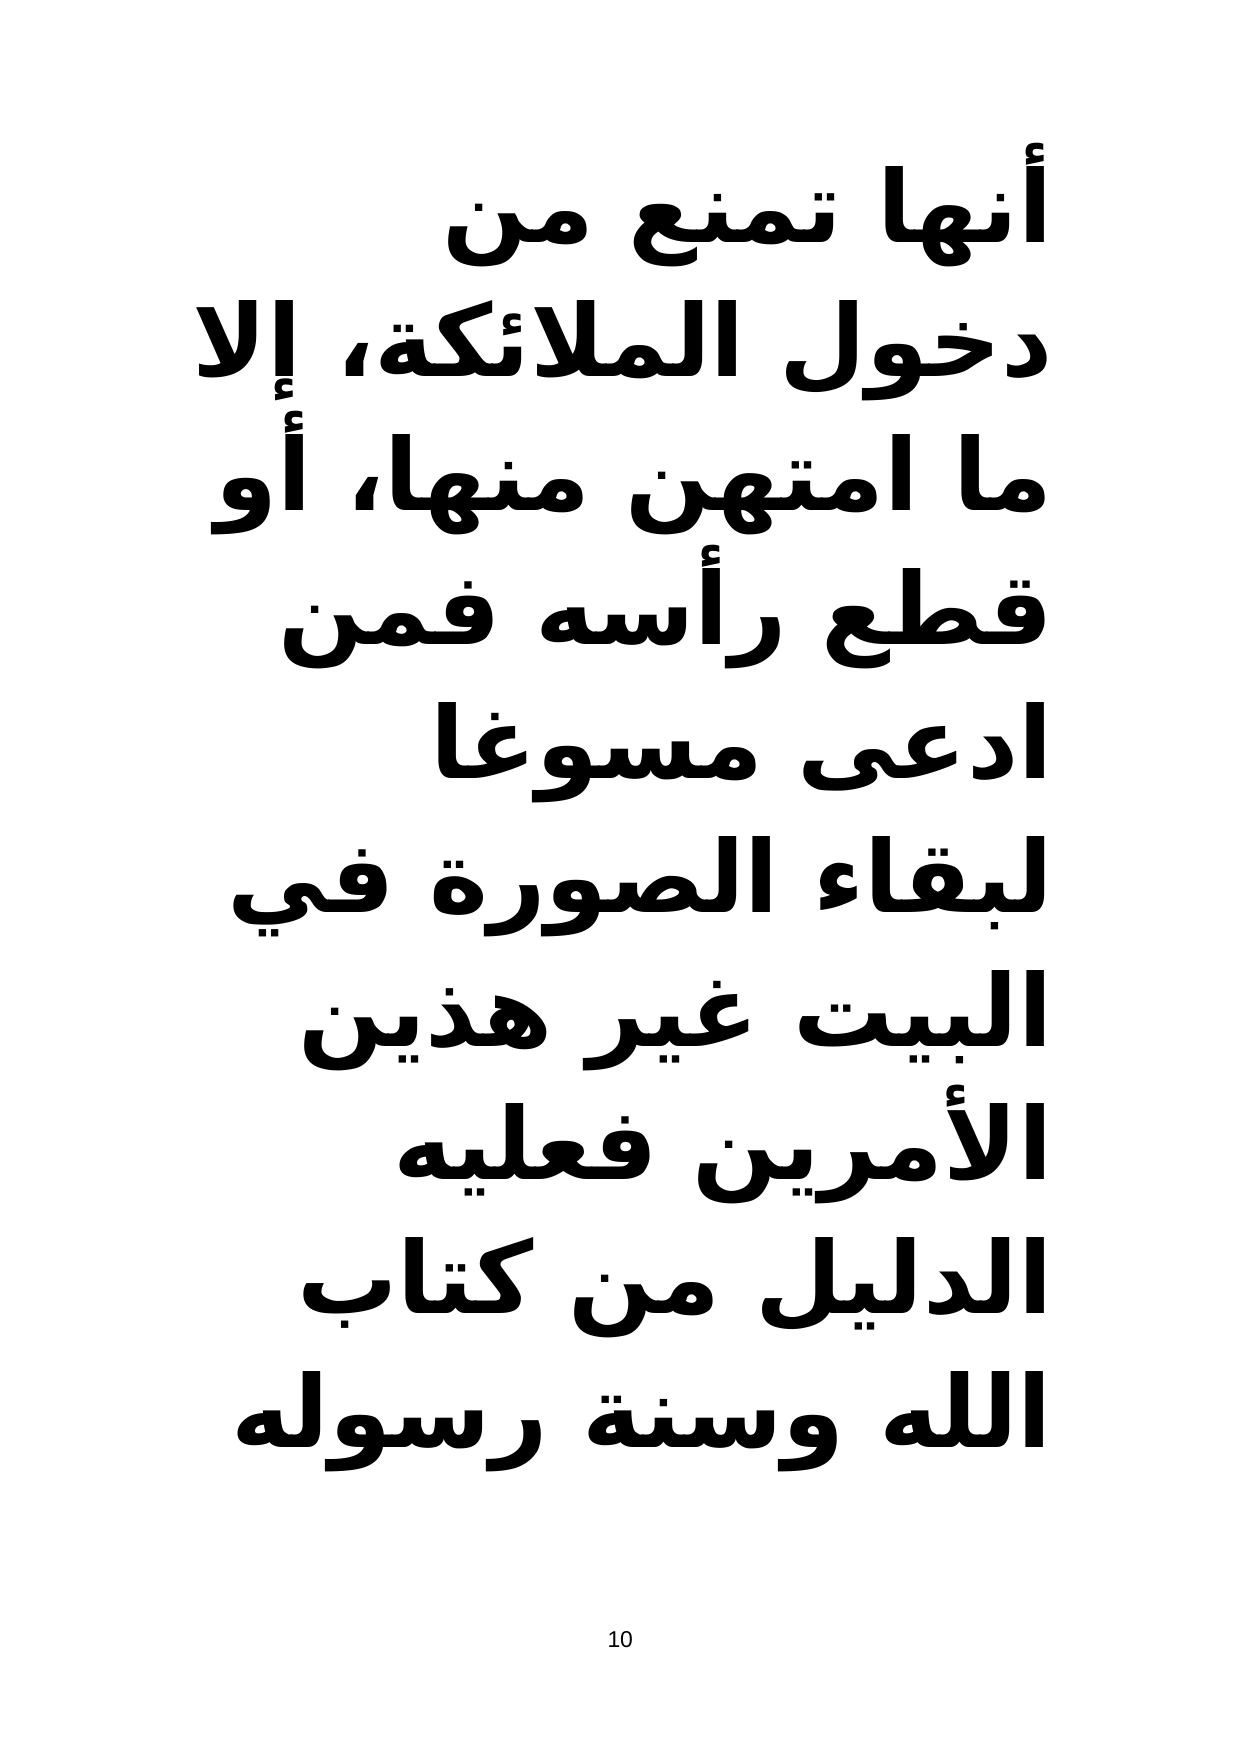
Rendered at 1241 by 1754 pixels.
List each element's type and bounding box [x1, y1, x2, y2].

text [187, 150, 1053, 1471]
